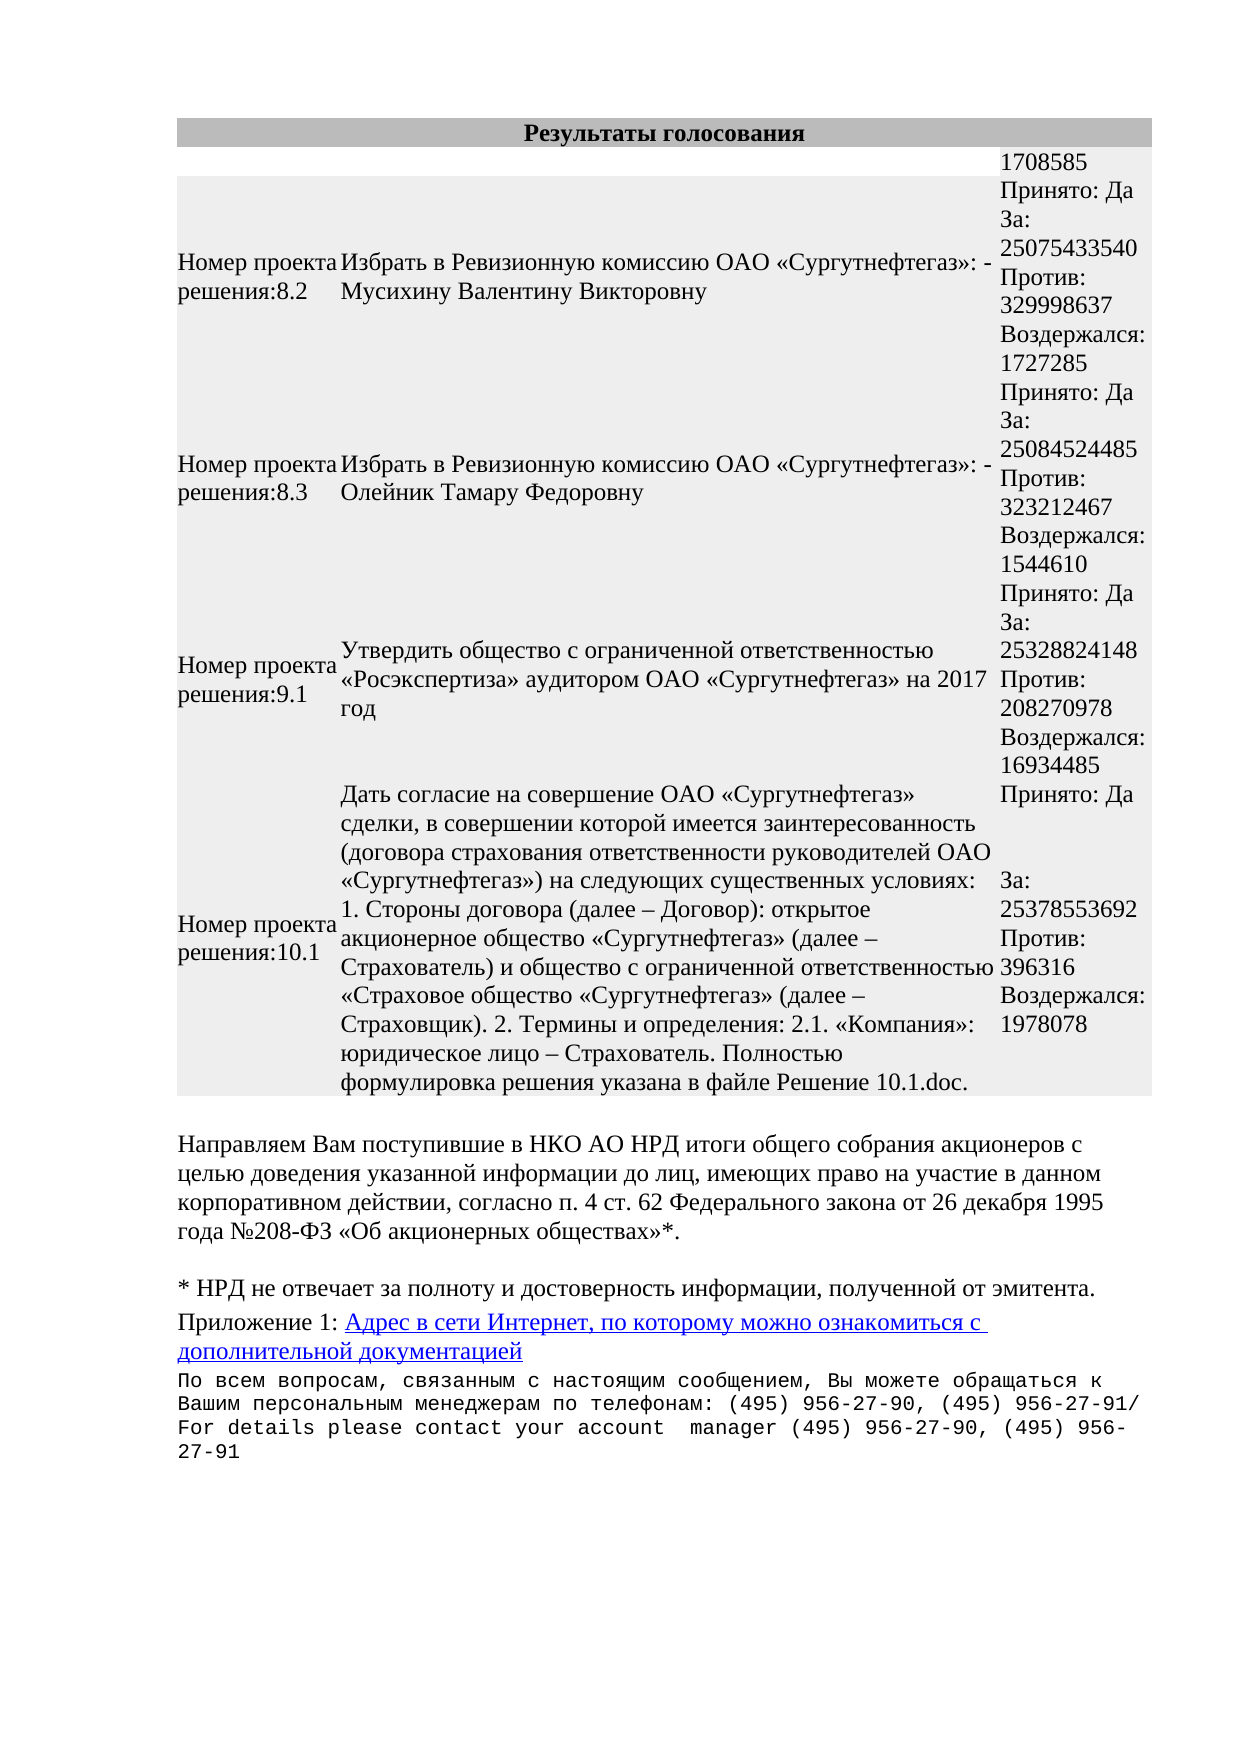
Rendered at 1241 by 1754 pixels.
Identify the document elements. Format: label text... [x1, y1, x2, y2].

table_cell Избрать в Ревизионную комиссию ОАО «Сургутнефтегаз»: - Мусихину Валентину Викторовну [340, 176, 1000, 377]
table_cell Принято: Да [1000, 779, 1152, 808]
table_cell Номер проекта решения:9.1 [177, 578, 340, 779]
text Направляем Вам поступившие в НКО АО НРД итоги общего собрания акционеров с целью доведения указанной информации до лиц, имеющих право на участие в данном корпоративном действии, согласно п. 4 ст. 62 Федерального закона от 26 декабря 1995 года №208-ФЗ «Об акционерных обществах»*. * НРД не отвечает за полноту и достоверность информации, полученной от эмитента. [177, 1129, 1152, 1302]
table_header Результаты голосования [177, 118, 1152, 147]
table_cell За: 25084524485 Против: 323212467 Воздержался: 1544610 [1000, 406, 1152, 578]
table_cell Принято: Да [1000, 578, 1152, 607]
table_cell За: 25378553692 Против: 396316 Воздержался: 1978078 [1000, 808, 1152, 1096]
table_cell Принято: Да [1000, 176, 1152, 204]
table_cell Утвердить общество с ограниченной ответственностью «Росэкспертиза» аудитором ОАО «Сургутнефтегаз» на 2017 год [340, 578, 1000, 779]
table_cell Номер проекта решения:8.3 [177, 377, 340, 578]
table_cell Принято: Да [1000, 377, 1152, 406]
table_cell За: 25328824148 Против: 208270978 Воздержался: 16934485 [1000, 607, 1152, 779]
table_cell Избрать в Ревизионную комиссию ОАО «Сургутнефтегаз»: - Олейник Тамару Федоровну [340, 377, 1000, 578]
text Приложение 1: Адрес в сети Интернет, по которому можно ознакомиться с дополнительной документацией [177, 1307, 1152, 1364]
table_cell Номер проекта решения:10.1 [177, 779, 340, 1096]
table_cell Номер проекта решения:8.2 [177, 176, 340, 377]
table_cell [1000, 147, 1152, 176]
text По всем вопросам, связанным с настоящим сообщением, Вы можете обращаться к Вашим персональным менеджерам по телефонам: (495) 956-27-90, (495) 956-27-91/ For details please contact your account manager (495) 956-27-90, (495) 956-27-91 [177, 1370, 1152, 1464]
table_cell Дать согласие на совершение ОАО «Сургутнефтегаз» сделки, в совершении которой имеется заинтересованность (договора страхования ответственности руководителей ОАО «Сургутнефтегаз») на следующих существенных условиях: 1. Стороны договора (далее – Договор): открытое акционерное общество «Сургутнефтегаз» (далее – Страхователь) и общество с ограниченной ответственностью «Страховое общество «Сургутнефтегаз» (далее – Страховщик). 2. Термины и определения: 2.1. «Компания»: юридическое лицо – Страхователь. Полностью формулировка решения указана в файле Решение 10.1.doc. [340, 779, 1000, 1096]
table_cell За: 25075433540 Против: 329998637 Воздержался: 1727285 [1000, 204, 1152, 377]
